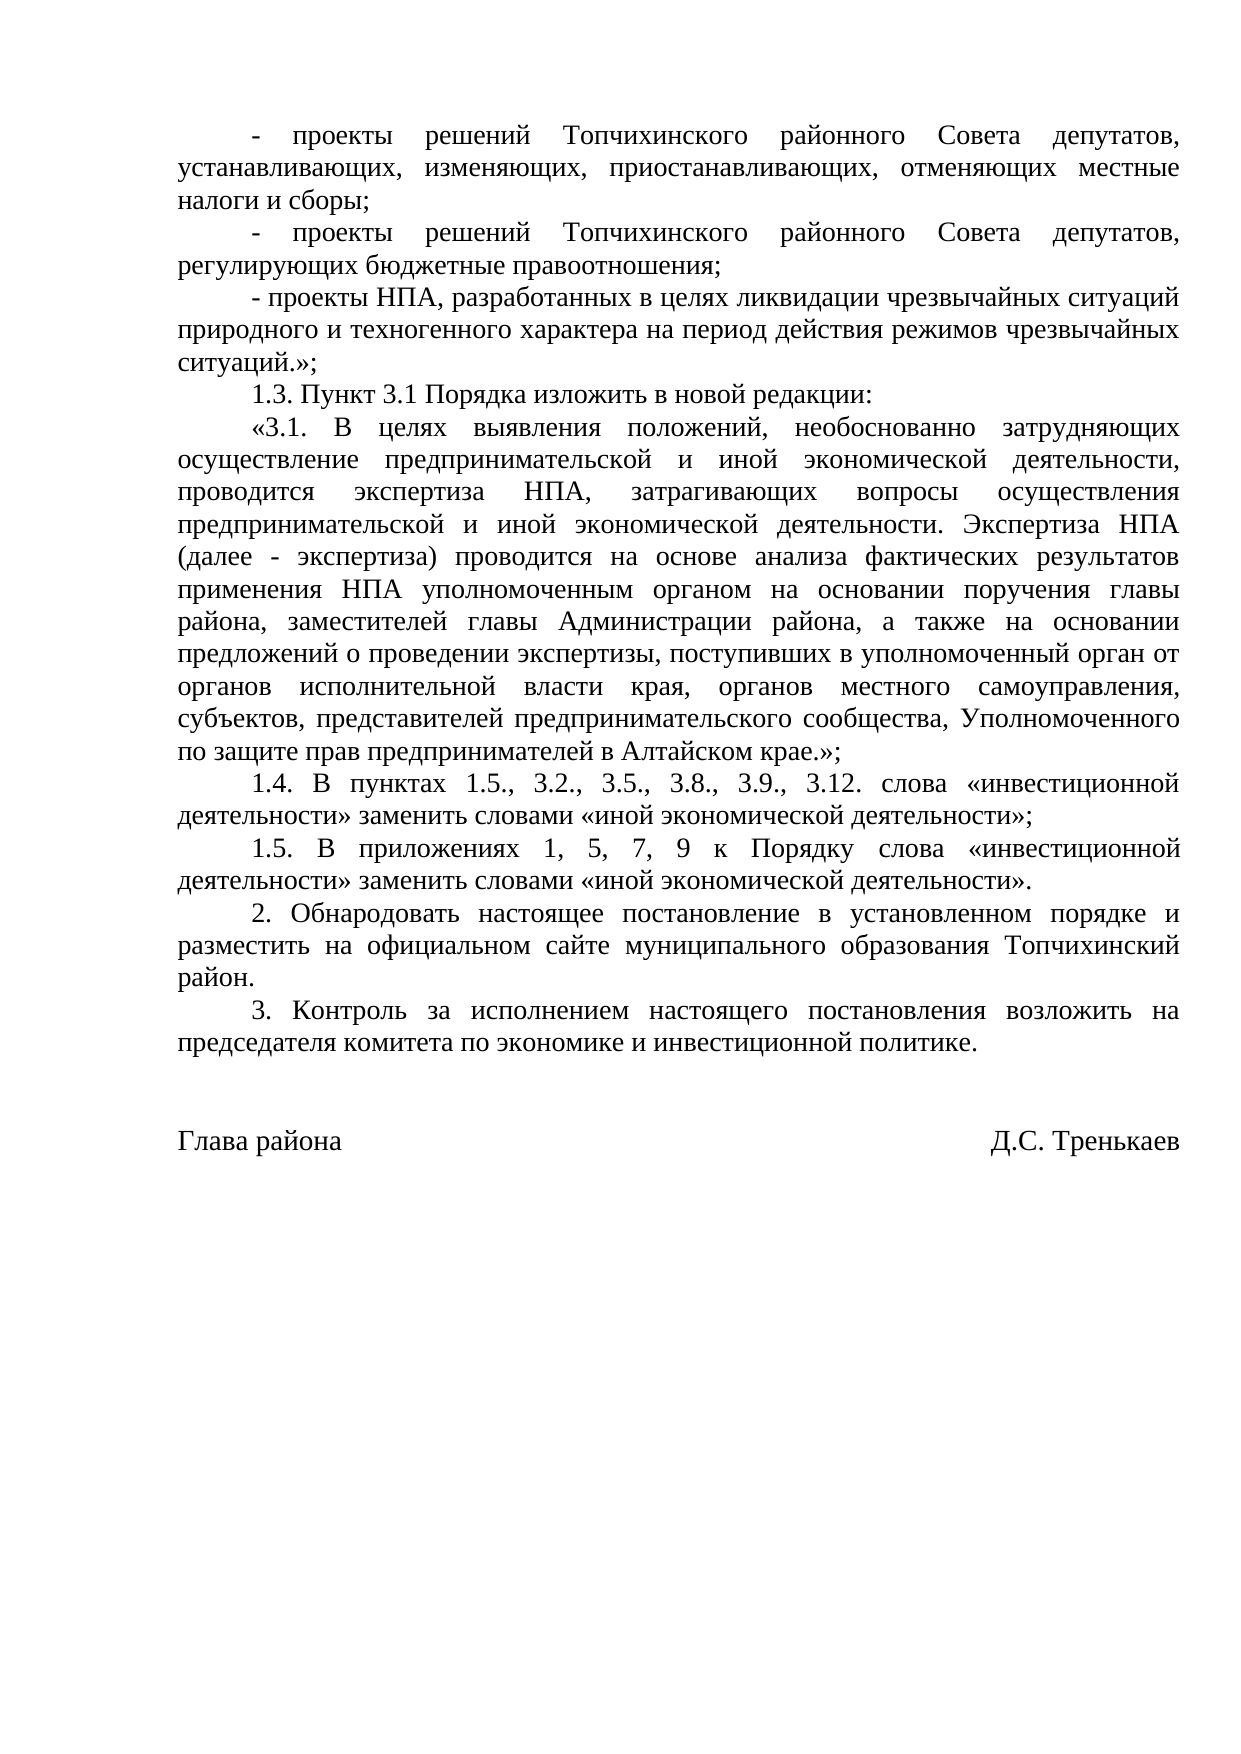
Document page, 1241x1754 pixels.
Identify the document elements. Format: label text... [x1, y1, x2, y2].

text 1.5. В приложениях 1, 5, 7, 9 к Порядку слова «инвестиционной деятельности» заменить словами «иной экономической деятельности». [177, 831, 1181, 896]
text 2. Обнародовать настоящее постановление в установленном порядке и разместить на официальном сайте муниципального образования Топчихинский район. [177, 896, 1181, 993]
text 1.3. Пункт 3.1 Порядка изложить в новой редакции: [177, 377, 1181, 410]
text - проекты НПА, разработанных в целях ликвидации чрезвычайных ситуаций природного и техногенного характера на период действия режимов чрезвычайных ситуаций.»; [177, 280, 1181, 377]
text Глава района Д.С. Тренькаев [177, 1123, 1181, 1157]
text 3. Контроль за исполнением настоящего постановления возложить на председателя комитета по экономике и инвестиционной политике. [177, 993, 1181, 1058]
text «3.1. В целях выявления положений, необоснованно затрудняющих осуществление предпринимательской и иной экономической деятельности, проводится экспертиза НПА, затрагивающих вопросы осуществления предпринимательской и иной экономической деятельности. Экспертиза НПА (далее - экспертиза) проводится на основе анализа фактических результатов применения НПА уполномоченным органом на основании поручения главы района, заместителей главы Администрации района, а также на основании предложений о проведении экспертизы, поступивших в уполномоченный орган от органов исполнительной власти края, органов местного самоуправления, субъектов, представителей предпринимательского сообщества, Уполномоченного по защите прав предпринимателей в Алтайском крае.»; [177, 410, 1181, 766]
text - проекты решений Топчихинского районного Совета депутатов, устанавливающих, изменяющих, приостанавливающих, отменяющих местные налоги и сборы; [177, 118, 1181, 215]
text 1.4. В пунктах 1.5., 3.2., 3.5., 3.8., 3.9., 3.12. слова «инвестиционной деятельности» заменить словами «иной экономической деятельности»; [177, 766, 1181, 831]
text - проекты решений Топчихинского районного Совета депутатов, регулирующих бюджетные правоотношения; [177, 215, 1181, 280]
